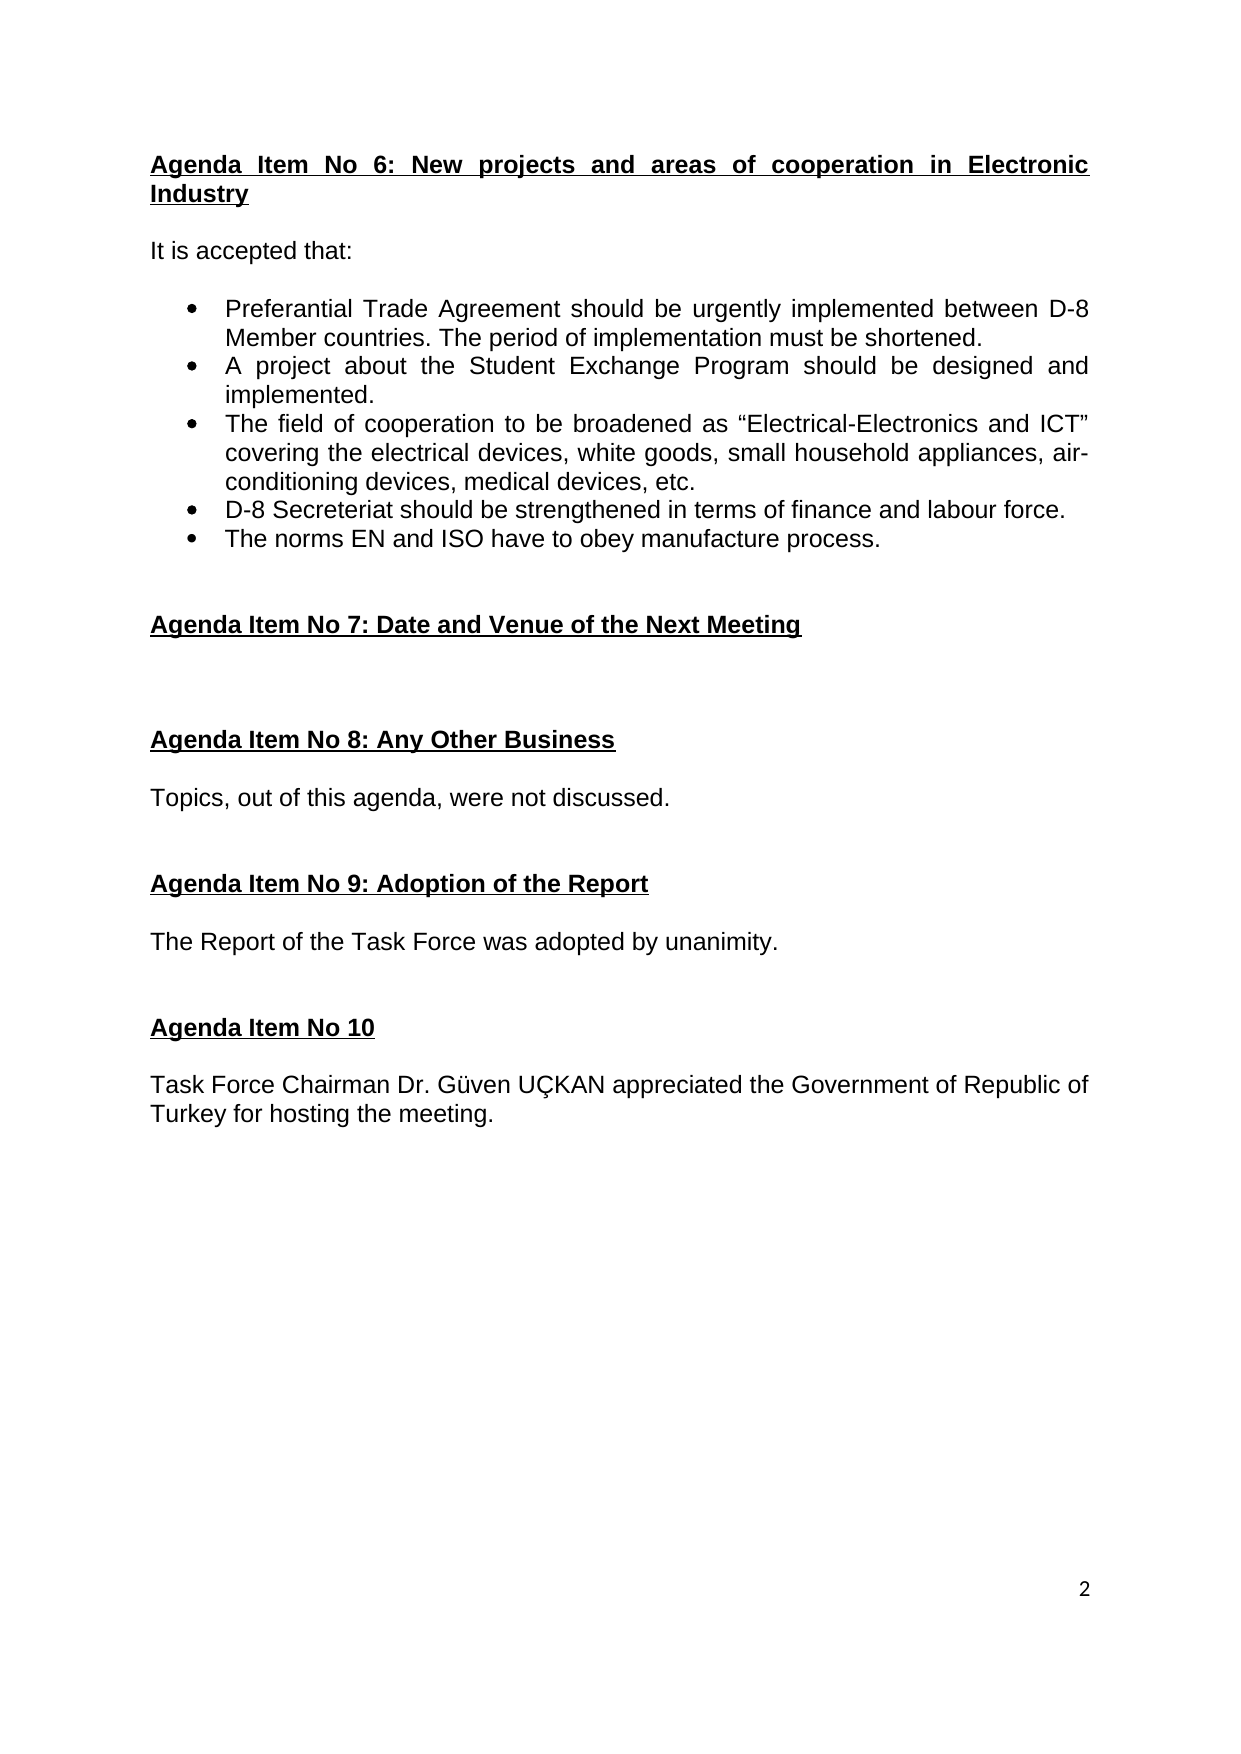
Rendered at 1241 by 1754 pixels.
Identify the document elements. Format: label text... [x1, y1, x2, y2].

list D-8 Secreteriat should be strengthened in terms of finance and labour force. [187, 495, 1090, 524]
list The norms EN and ISO have to obey manufacture process. [187, 524, 1090, 553]
text Agenda Item No 9: Adoption of the Report [150, 869, 1090, 898]
text Task Force Chairman Dr. Güven UÇKAN appreciated the Government of Republic of Turkey for hosting the meeting. [150, 1071, 1090, 1128]
list The field of cooperation to be broadened as “Electrical-Electronics and ICT” covering the electrical devices, white goods, small household appliances, air-conditioning devices, medical devices, etc. [187, 409, 1090, 495]
text Agenda Item No 7: Date and Venue of the Next Meeting [150, 611, 1090, 639]
text Agenda Item No 10 [150, 1013, 1090, 1042]
list Preferantial Trade Agreement should be urgently implemented between D-8 Member countries. The period of implementation must be shortened. [187, 294, 1090, 351]
text It is accepted that: [150, 236, 1090, 265]
text Agenda Item No 8: Any Other Business [150, 726, 1090, 754]
text Topics, out of this agenda, were not discussed. [150, 783, 1090, 812]
list A project about the Student Exchange Program should be designed and implemented. [187, 351, 1090, 409]
text Agenda Item No 6: New projects and areas of cooperation in Electronic Industry [150, 150, 1090, 175]
text Agenda Item No 6: New projects and areas of cooperation in Electronic Industry [150, 176, 1090, 207]
text The Report of the Task Force was adopted by unanimity. [150, 927, 1090, 956]
